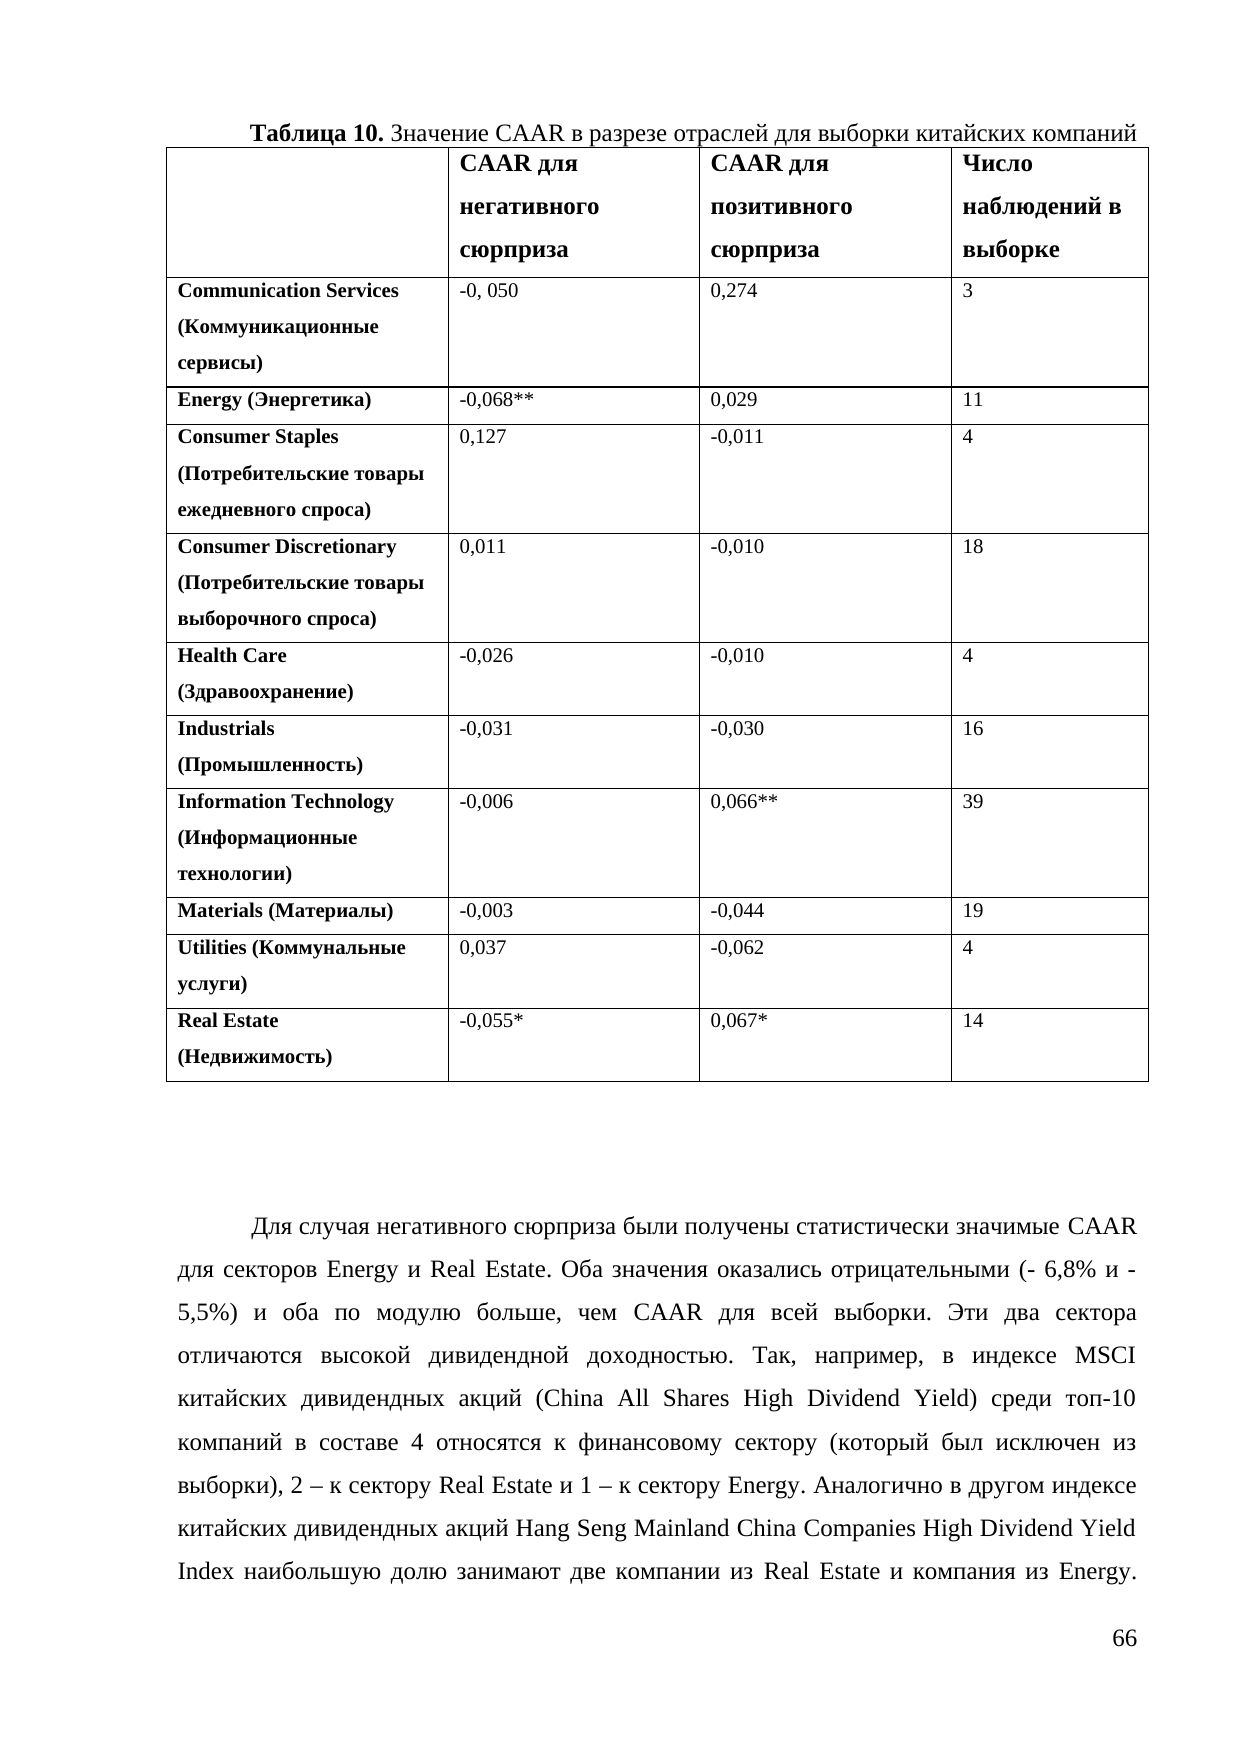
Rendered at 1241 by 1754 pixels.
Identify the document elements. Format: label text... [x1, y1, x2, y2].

table_cell -0,062 [700, 935, 951, 1007]
table_cell -0,003 [449, 898, 699, 934]
table_cell 0,029 [700, 388, 951, 423]
table_cell Industrials (Промышленность) [167, 716, 448, 788]
table_cell -0,031 [449, 716, 699, 788]
table_cell -0,026 [449, 643, 699, 715]
table_header Число наблюдений в выборке [952, 148, 1148, 277]
table_cell Information Technology (Информационные технологии) [167, 789, 448, 897]
table_cell 3 [952, 278, 1148, 386]
table_cell 16 [952, 716, 1148, 788]
table_cell -0,055* [449, 1009, 699, 1081]
table_cell -0,010 [700, 534, 951, 642]
table_cell 19 [952, 898, 1148, 934]
table_cell 14 [952, 1009, 1148, 1081]
table_cell Communication Services (Коммуникационные сервисы) [167, 278, 448, 386]
table_cell 4 [952, 425, 1148, 533]
table_cell Consumer Discretionary (Потребительские товары выборочного спроса) [167, 534, 448, 642]
table_cell Utilities (Коммунальные услуги) [167, 935, 448, 1007]
table_cell 0,037 [449, 935, 699, 1007]
table_cell 0,067* [700, 1009, 951, 1081]
table_cell 0,011 [449, 534, 699, 642]
table_cell Materials (Материалы) [167, 898, 448, 934]
table_cell 4 [952, 935, 1148, 1007]
table_cell -0,011 [700, 425, 951, 533]
table_header CAAR для позитивного сюрприза [700, 148, 951, 277]
table_cell -0, 050 [449, 278, 699, 386]
table_cell -0,068** [449, 388, 699, 423]
table_cell Health Care (Здравоохранение) [167, 643, 448, 715]
table_cell -0,044 [700, 898, 951, 934]
table_cell Real Estate (Недвижимость) [167, 1009, 448, 1081]
table_cell Сonsumer Staples (Потребительские товары ежедневного спроса) [167, 425, 448, 533]
table_cell -0,006 [449, 789, 699, 897]
table_cell 18 [952, 534, 1148, 642]
text Значение CAAR в разрезе отраслей для выборки китайских компаний [177, 118, 1137, 147]
table_cell -0,010 [700, 643, 951, 715]
table_header [167, 148, 448, 277]
table_cell 4 [952, 643, 1148, 715]
table_cell 0,127 [449, 425, 699, 533]
table_cell Energy (Энергетика) [167, 388, 448, 423]
table_cell 39 [952, 789, 1148, 897]
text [177, 1211, 1137, 1585]
table_cell 0,274 [700, 278, 951, 386]
table_cell 0,066** [700, 789, 951, 897]
table_cell 11 [952, 388, 1148, 423]
table_cell -0,030 [700, 716, 951, 788]
table_header CAAR для негативного сюрприза [449, 148, 699, 277]
